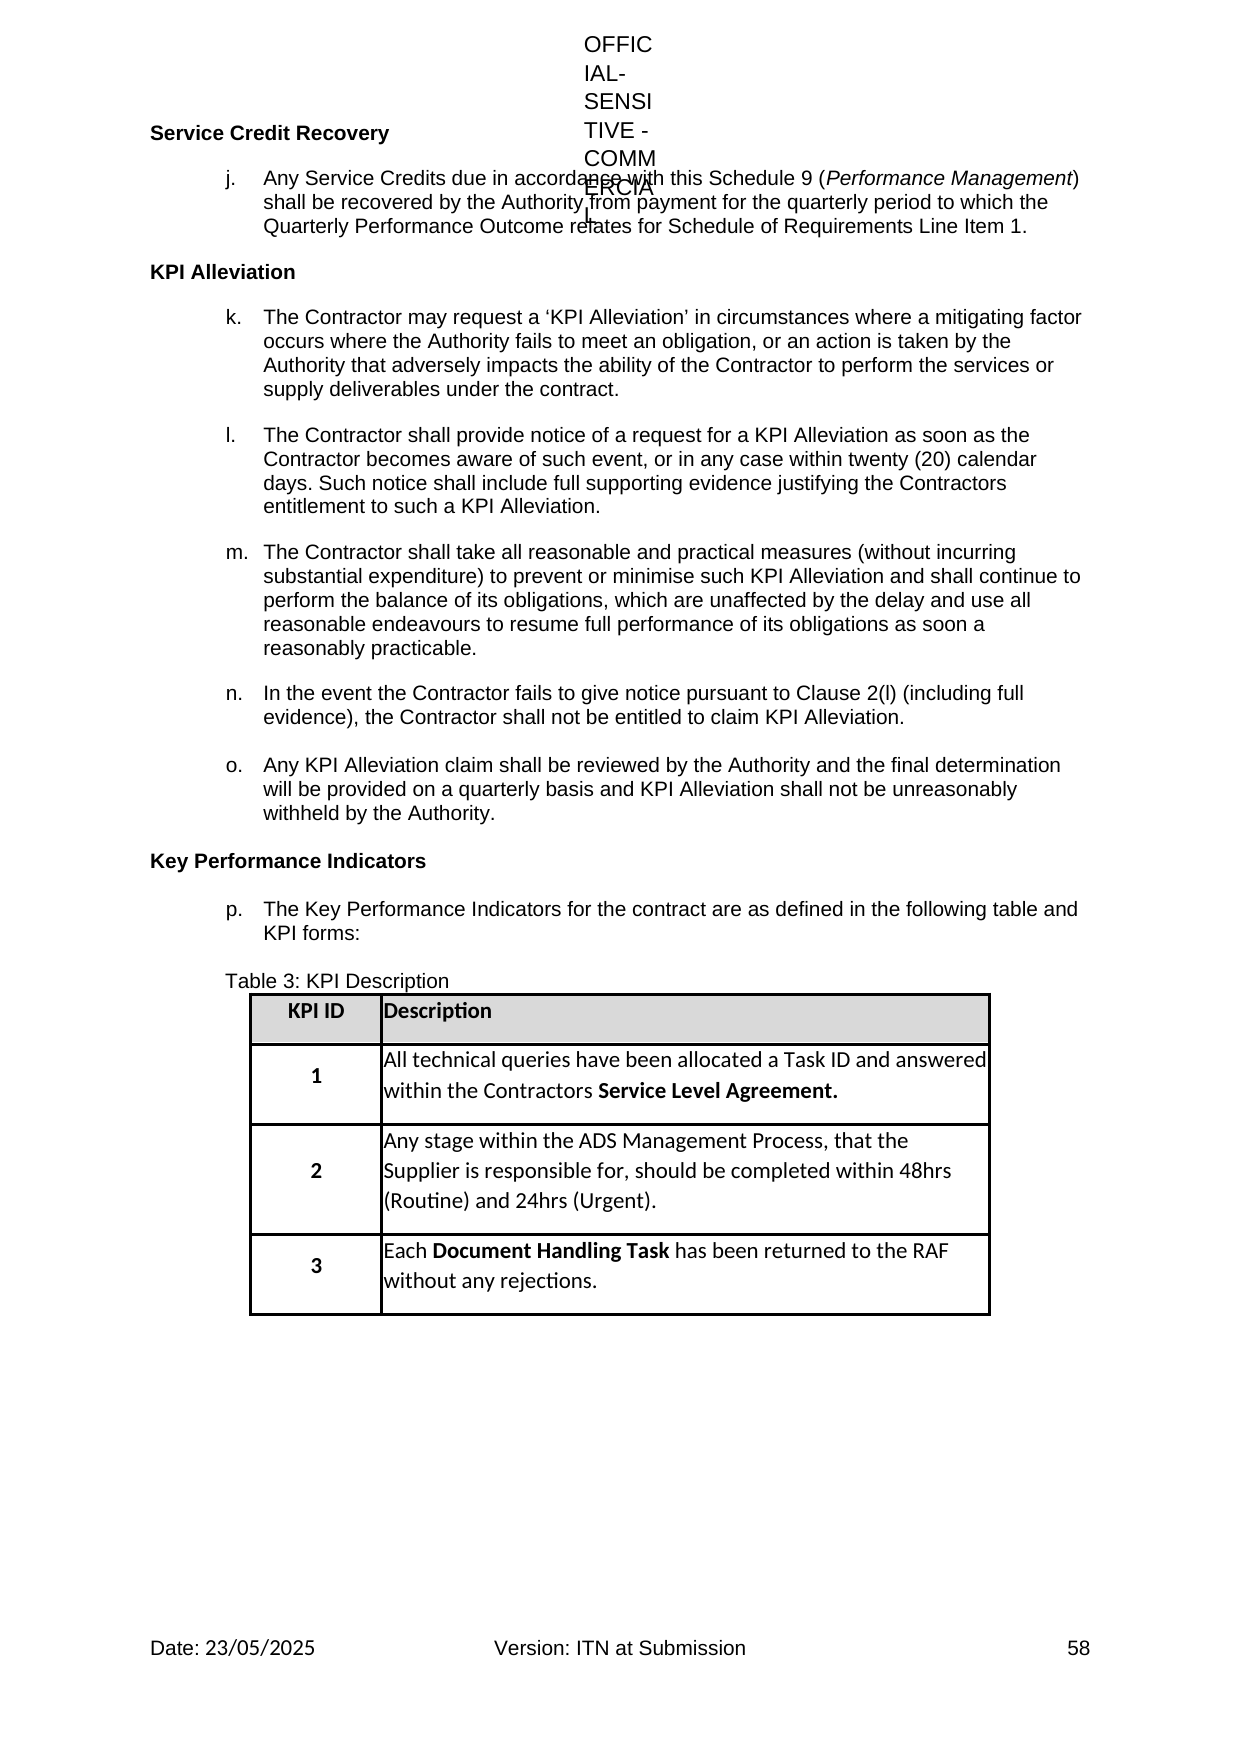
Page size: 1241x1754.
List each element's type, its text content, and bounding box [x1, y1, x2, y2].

list The Contractor shall take all reasonable and practical measures (without incurring substantial expenditure) to prevent or minimise such KPI Alleviation and shall continue to perform the balance of its obligations, which are unaffected by the delay and use all reasonable endeavours to resume full performance of its obligations as soon a reasonably practicable. [226, 540, 1090, 659]
text Service Credit Recovery [150, 121, 1090, 144]
table_header KPI ID [252, 996, 380, 1042]
list The Contractor may request a ‘KPI Alleviation’ in circumstances where a mitigating factor occurs where the Authority fails to meet an obligation, or an action is taken by the Authority that adversely impacts the ability of the Contractor to perform the services or supply deliverables under the contract. [226, 305, 1090, 401]
table_cell 3 [252, 1236, 380, 1313]
table_cell All technical queries have been allocated a Task ID and answered within the Contractors Service Level Agreement. [383, 1046, 988, 1123]
list The Contractor shall provide notice of a request for a KPI Alleviation as soon as the Contractor becomes aware of such event, or in any case within twenty (20) calendar days. Such notice shall include full supporting evidence justifying the Contractors entitlement to such a KPI Alleviation. [226, 422, 1090, 518]
table_cell Any stage within the ADS Management Process, that the Supplier is responsible for, should be completed within 48hrs (Routine) and 24hrs (Urgent). [383, 1126, 988, 1233]
table_cell 2 [252, 1126, 380, 1233]
text Table 3: KPI Description [150, 969, 1090, 993]
list The Key Performance Indicators for the contract are as defined in the following table and KPI forms: [226, 897, 1090, 945]
list In the event the Contractor fails to give notice pursuant to Clause 2(l) (including full evidence), the Contractor shall not be entitled to claim KPI Alleviation. [226, 681, 1090, 729]
list Any KPI Alleviation claim shall be reviewed by the Authority and the final determination will be provided on a quarterly basis and KPI Alleviation shall not be unreasonably withheld by the Authority. [226, 753, 1090, 825]
text KPI Alleviation [150, 259, 1090, 283]
table_header Description [383, 996, 988, 1042]
table_cell 1 [252, 1046, 380, 1123]
table_cell Each Document Handling Task has been returned to the RAF without any rejections. [383, 1236, 988, 1313]
text Key Performance Indicators [150, 849, 1090, 873]
list Any Service Credits due in accordance with this Schedule 9 (Performance Management) shall be recovered by the Authority from payment for the quarterly period to which the Quarterly Performance Outcome relates for Schedule of Requirements Line Item 1. [226, 166, 1090, 238]
